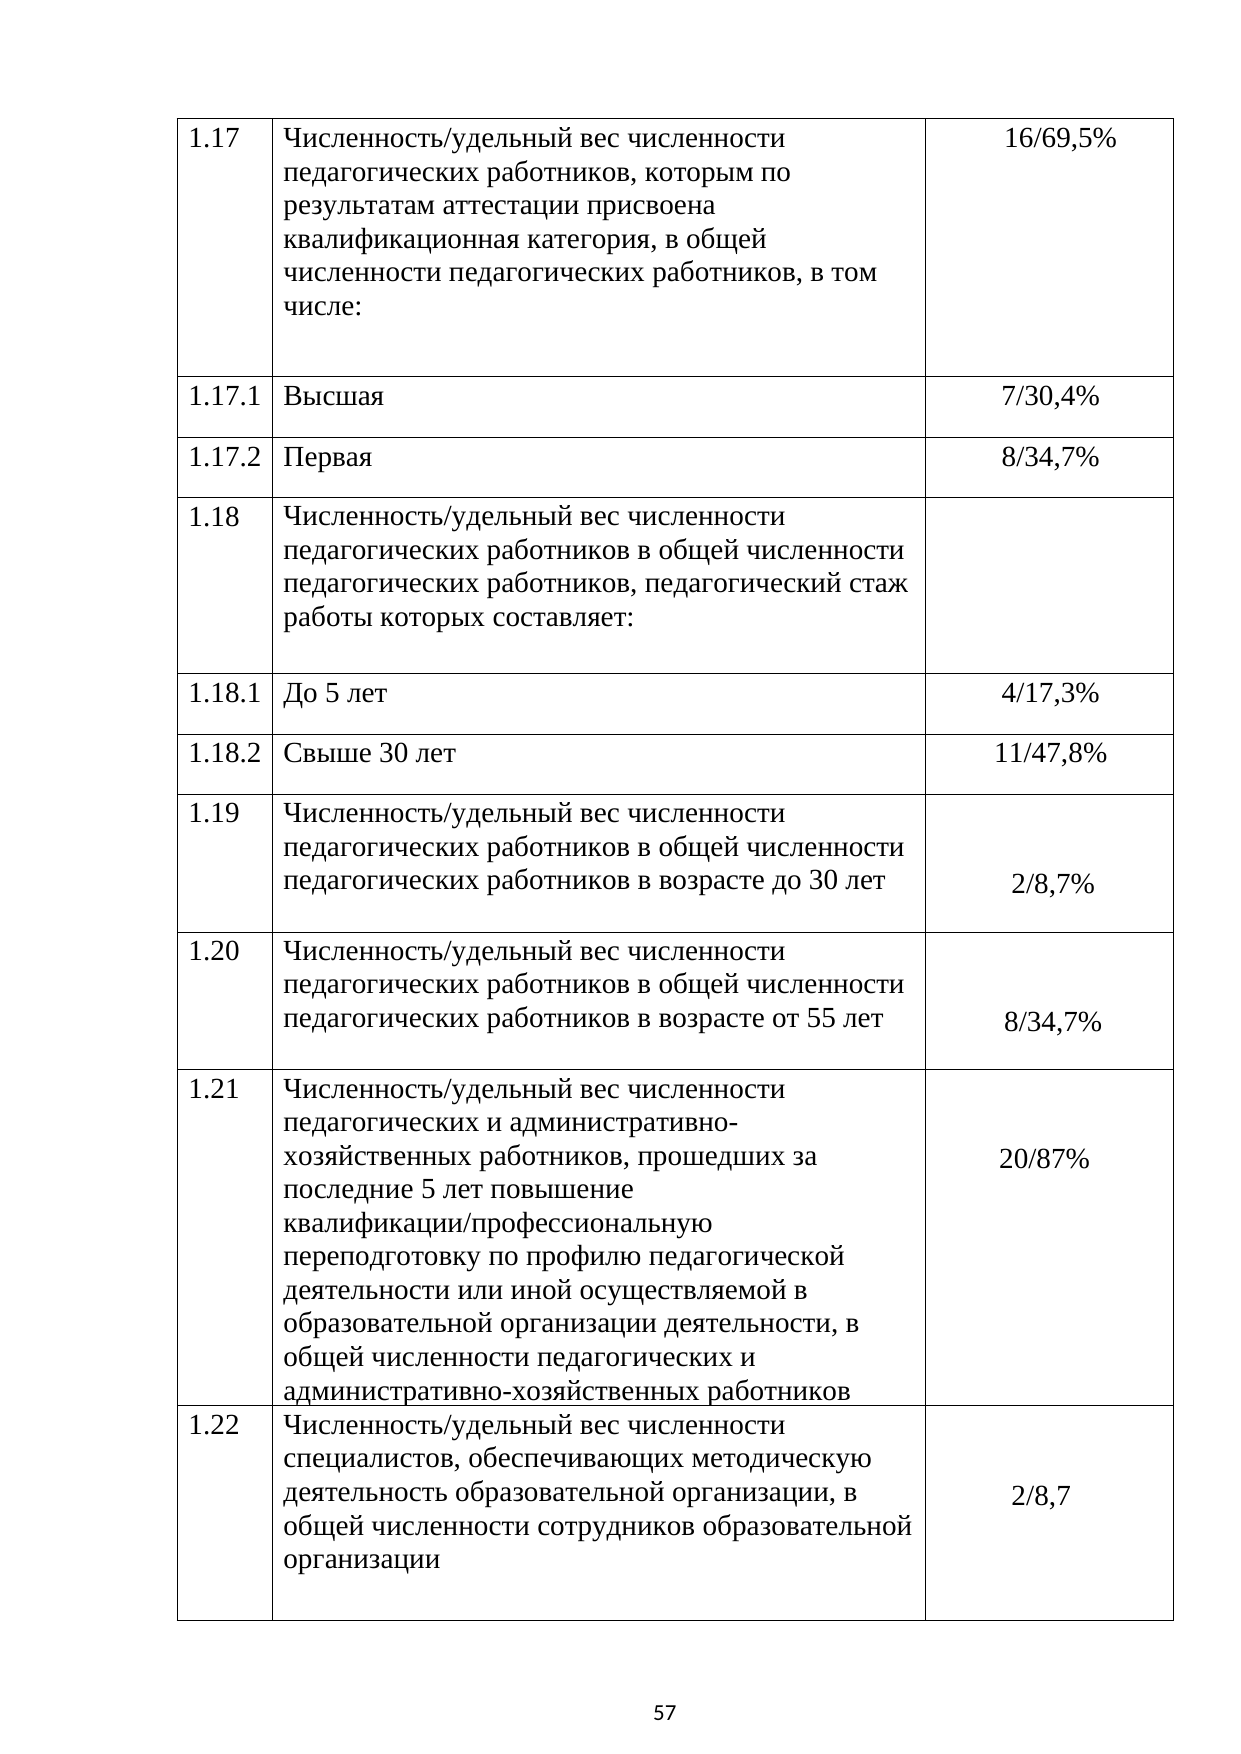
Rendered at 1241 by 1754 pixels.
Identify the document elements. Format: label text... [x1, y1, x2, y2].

table_cell Численность/удельный вес численности специалистов, обеспечивающих методическую деятельность образовательной организации, в общей численности сотрудников образовательной организации [273, 1406, 925, 1620]
table_cell Численность/удельный вес численности педагогических работников в общей численности педагогических работников, педагогический стаж работы которых составляет: [273, 498, 925, 673]
table_cell Первая [273, 438, 925, 497]
table_cell 2/8,7% [926, 795, 1173, 931]
table_cell Численность/удельный вес численности педагогических работников в общей численности педагогических работников в возрасте от 55 лет [273, 933, 925, 1069]
table_cell 1.22 [178, 1406, 272, 1620]
table_cell 2/8,7 [926, 1406, 1173, 1620]
table_cell До 5 лет [273, 674, 925, 733]
table_cell 8/34,7% [926, 438, 1173, 497]
table_cell 20/87% [926, 1070, 1173, 1405]
table_cell Численность/удельный вес численности педагогических работников, которым по результатам аттестации присвоена квалификационная категория, в общей численности педагогических работников, в том числе: [273, 119, 925, 376]
table_cell 1.17.1 [178, 377, 272, 436]
table_cell 1.17.2 [178, 438, 272, 497]
table_cell 7/30,4% [926, 377, 1173, 436]
table_cell Численность/удельный вес численности педагогических работников в общей численности педагогических работников в возрасте до 30 лет [273, 795, 925, 931]
table_cell 1.18 [178, 498, 272, 673]
table_cell 1.17 [178, 119, 272, 376]
table_cell Численность/удельный вес численности педагогических и административно-хозяйственных работников, прошедших за последние 5 лет повышение квалификации/профессиональную переподготовку по профилю педагогической деятельности или иной осуществляемой в образовательной организации деятельности, в общей численности педагогических и административно-хозяйственных работников [273, 1070, 925, 1405]
table_cell 8/34,7% [926, 933, 1173, 1069]
table_cell 1.19 [178, 795, 272, 931]
table_cell 1.21 [178, 1070, 272, 1405]
table_cell 4/17,3% [926, 674, 1173, 733]
table_cell [926, 498, 1173, 673]
table_cell 16/69,5% [926, 119, 1173, 376]
table_cell 1.20 [178, 933, 272, 1069]
table_cell 1.18.1 [178, 674, 272, 733]
table_cell 11/47,8% [926, 735, 1173, 794]
table_cell Высшая [273, 377, 925, 436]
table_cell Свыше 30 лет [273, 735, 925, 794]
table_cell 1.18.2 [178, 735, 272, 794]
